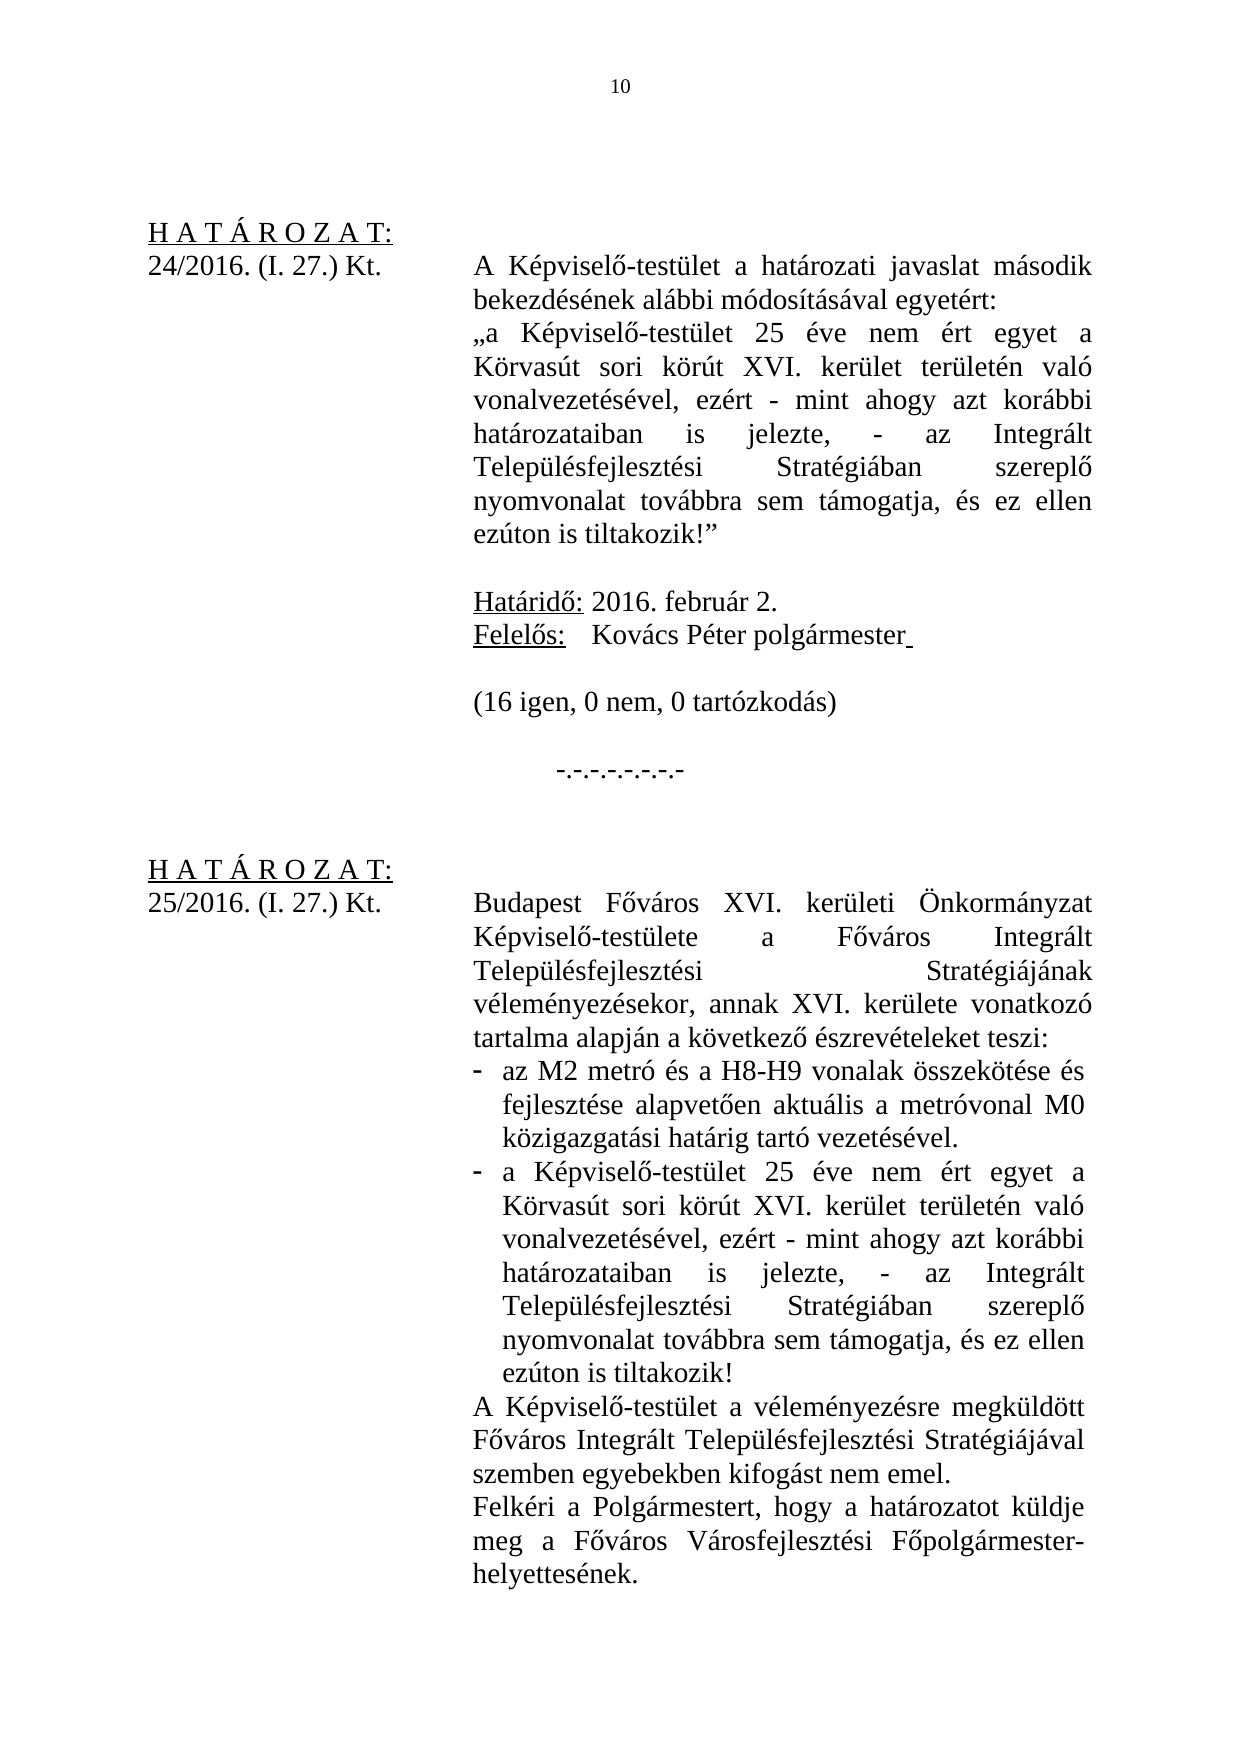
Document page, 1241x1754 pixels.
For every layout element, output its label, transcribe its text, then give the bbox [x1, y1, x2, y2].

text Határidő: 2016. február 2. [473, 584, 1093, 617]
list a Képviselő-testület 25 éve nem ért egyet a Körvasút sori körút XVI. kerület területén való vonalvezetésével, ezért - mint ahogy azt korábbi határozataiban is jelezte, - az Integrált Településfejlesztési Stratégiában szereplő nyomvonalat továbbra sem támogatja, és ez ellen ezúton is tiltakozik! [472, 1154, 1085, 1389]
text (16 igen, 0 nem, 0 tartózkodás) [148, 684, 1093, 718]
text 25/2016. (I. 27.) Kt. Budapest Főváros XVI. kerületi Önkormányzat Képviselő-testülete a Főváros Integrált Településfejlesztési Stratégiájának véleményezésekor, annak XVI. kerülete vonatkozó tartalma alapján a következő észrevételeket teszi: [148, 886, 1093, 1053]
text 24/2016. (I. 27.) Kt. A Képviselő-testület a határozati javaslat második bekezdésének alábbi módosításával egyetért: [148, 248, 1093, 315]
text -.-.-.-.-.-.-.- [148, 751, 1093, 785]
text H A T Á R O Z A T: [148, 215, 1093, 248]
text „a Képviselő-testület 25 éve nem ért egyet a Körvasút sori körút XVI. kerület területén való vonalvezetésével, ezért - mint ahogy azt korábbi határozataiban is jelezte, - az Integrált Településfejlesztési Stratégiában szereplő nyomvonalat továbbra sem támogatja, és ez ellen ezúton is tiltakozik!” [472, 315, 1093, 550]
text H A T Á R O Z A T: [148, 852, 1093, 886]
text A Képviselő-testület a véleményezésre megküldött Főváros Integrált Településfejlesztési Stratégiájával szemben egyebekben kifogást nem emel. [472, 1389, 1085, 1489]
list az M2 metró és a H8-H9 vonalak összekötése és fejlesztése alapvetően aktuális a metróvonal M0 közigazgatási határig tartó vezetésével. [472, 1053, 1085, 1154]
text Felelős: Kovács Péter polgármester [473, 617, 1093, 651]
text Felkéri a Polgármestert, hogy a határozatot küldje meg a Főváros Városfejlesztési Főpolgármester-helyettesének. [472, 1489, 1085, 1590]
